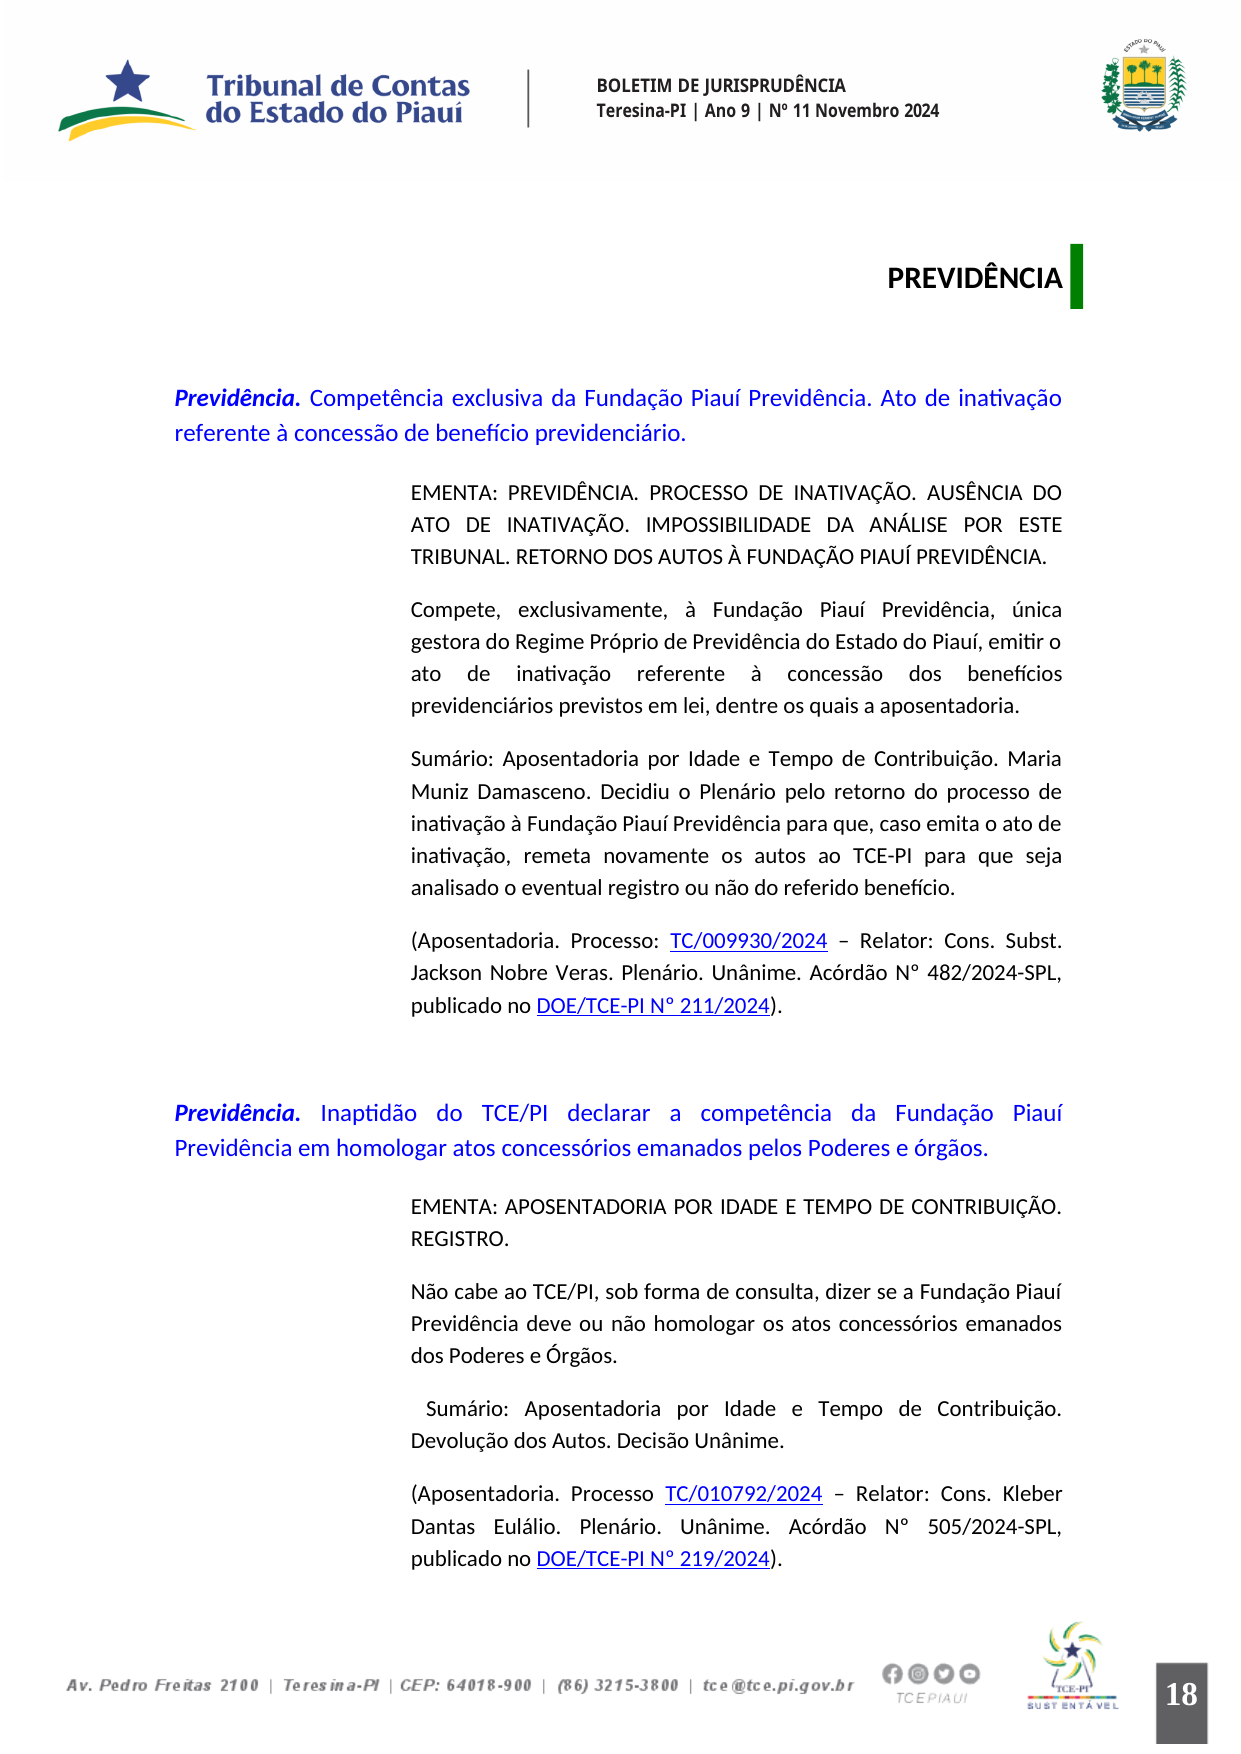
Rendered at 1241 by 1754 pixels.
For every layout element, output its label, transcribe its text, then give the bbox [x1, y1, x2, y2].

text EMENTA: APOSENTADORIA POR IDADE E TEMPO DE CONTRIBUIÇÃO. REGISTRO. [411, 1192, 1063, 1252]
picture [2, 1610, 1241, 1744]
text Não cabe ao TCE/PI, sob forma de consulta, dizer se a Fundação Piauí Previdência deve ou não homologar os atos concessórios emanados dos Poderes e Órgãos. [411, 1277, 1063, 1369]
text (Aposentadoria. Processo TC/010792/2024 – Relator: Cons. Kleber Dantas Eulálio. Plenário. Unânime. Acórdão Nº 505/2024-SPL, publicado no DOE/TCE-PI Nº 219/2024). [411, 1479, 1063, 1572]
subtitle Previdência. Inaptidão do TCE/PI declarar a competência da Fundação Piauí Previdência em homologar atos concessórios emanados pelos Poderes e órgãos. [174, 1097, 1063, 1162]
text Compete, exclusivamente, à Fundação Piauí Previdência, única gestora do Regime Próprio de Previdência do Estado do Piauí, emitir o ato de inativação referente à concessão dos benefícios previdenciários previstos em lei, dentre os quais a aposentadoria. [411, 595, 1063, 719]
text Sumário: Aposentadoria por Idade e Tempo de Contribuição. Maria Muniz Damasceno. Decidiu o Plenário pelo retorno do processo de inativação à Fundação Piauí Previdência para que, caso emita o ato de inativação, remeta novamente os autos ao TCE-PI para que seja analisado o eventual registro ou não do referido benefício. [411, 744, 1063, 901]
subtitle PREVIDÊNCIA [174, 258, 1063, 296]
text EMENTA: PREVIDÊNCIA. PROCESSO DE INATIVAÇÃO. AUSÊNCIA DO ATO DE INATIVAÇÃO. IMPOSSIBILIDADE DA ANÁLISE POR ESTE TRIBUNAL. RETORNO DOS AUTOS À FUNDAÇÃO PIAUÍ PREVIDÊNCIA. [411, 478, 1063, 570]
picture [2, 1, 1241, 181]
text Sumário: Aposentadoria por Idade e Tempo de Contribuição. Devolução dos Autos. Decisão Unânime. [411, 1394, 1063, 1454]
subtitle Previdência. Competência exclusiva da Fundação Piauí Previdência. Ato de inativação referente à concessão de benefício previdenciário. [174, 383, 1063, 448]
text (Aposentadoria. Processo: TC/009930/2024 – Relator: Cons. Subst. Jackson Nobre Veras. Plenário. Unânime. Acórdão Nº 482/2024-SPL, publicado no DOE/TCE-PI Nº 211/2024). [411, 926, 1063, 1019]
